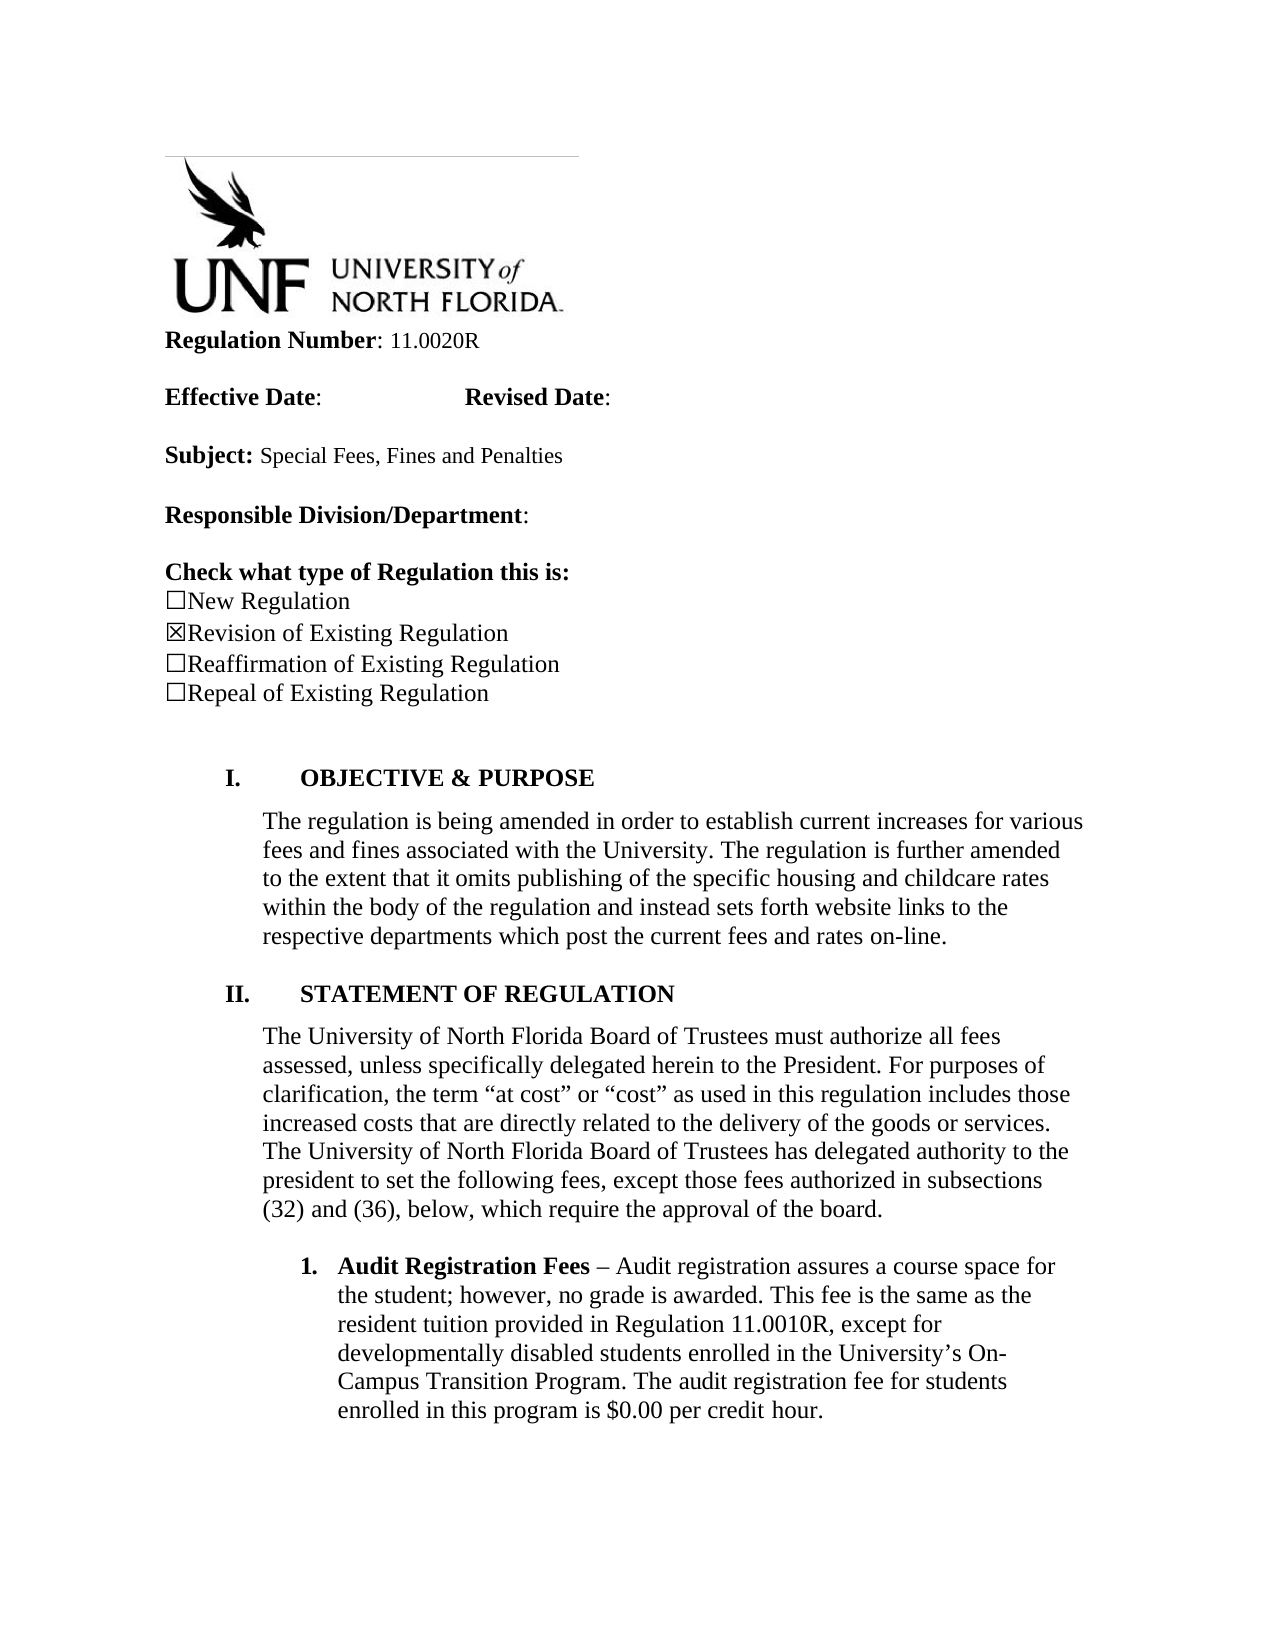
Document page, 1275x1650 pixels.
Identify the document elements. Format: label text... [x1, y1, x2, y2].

text New Regulation [164, 586, 1110, 615]
list and (36), below, which require the approval of the board. [262, 1194, 1110, 1223]
text Reaffirmation of Existing Regulation [164, 649, 1110, 678]
text Effective Date: Revised Date: [164, 382, 1110, 411]
picture [164, 156, 579, 325]
subtitle OBJECTIVE & PURPOSE [225, 763, 1110, 792]
subtitle STATEMENT OF REGULATION [225, 979, 1110, 1008]
text The regulation is being amended in order to establish current increases for various fees and fines associated with the University. The regulation is further amended to the extent that it omits publishing of the specific housing and childcare rates within the body of the regulation and instead sets forth website links to the respective departments which post the current fees and rates on-line. [262, 806, 1084, 950]
text Repeal of Existing Regulation [164, 678, 1110, 706]
text Check what type of Regulation this is: [164, 557, 1110, 586]
text Subject: [164, 440, 1110, 469]
text Responsible Division/Department: [164, 500, 1110, 528]
text Regulation Number: [164, 325, 1110, 354]
text Revision of Existing Regulation [164, 615, 1110, 649]
text The University of North Florida Board of Trustees must authorize all fees assessed, unless specifically delegated herein to the President. For purposes of clarification, the term “at cost” or “cost” as used in this regulation includes those increased costs that are directly related to the delivery of the goods or services. The University of North Florida Board of Trustees has delegated authority to the president to set the following fees, except those fees authorized in subsections [262, 1021, 1073, 1194]
list Audit Registration Fees – Audit registration assures a course space for the student; however, no grade is awarded. This fee is the same as the resident tuition provided in Regulation 11.0010R, except for developmentally disabled students enrolled in the University’s On- Campus Transition Program. The audit registration fee for students enrolled in this program is $0.00 per credit hour. [300, 1251, 1057, 1424]
